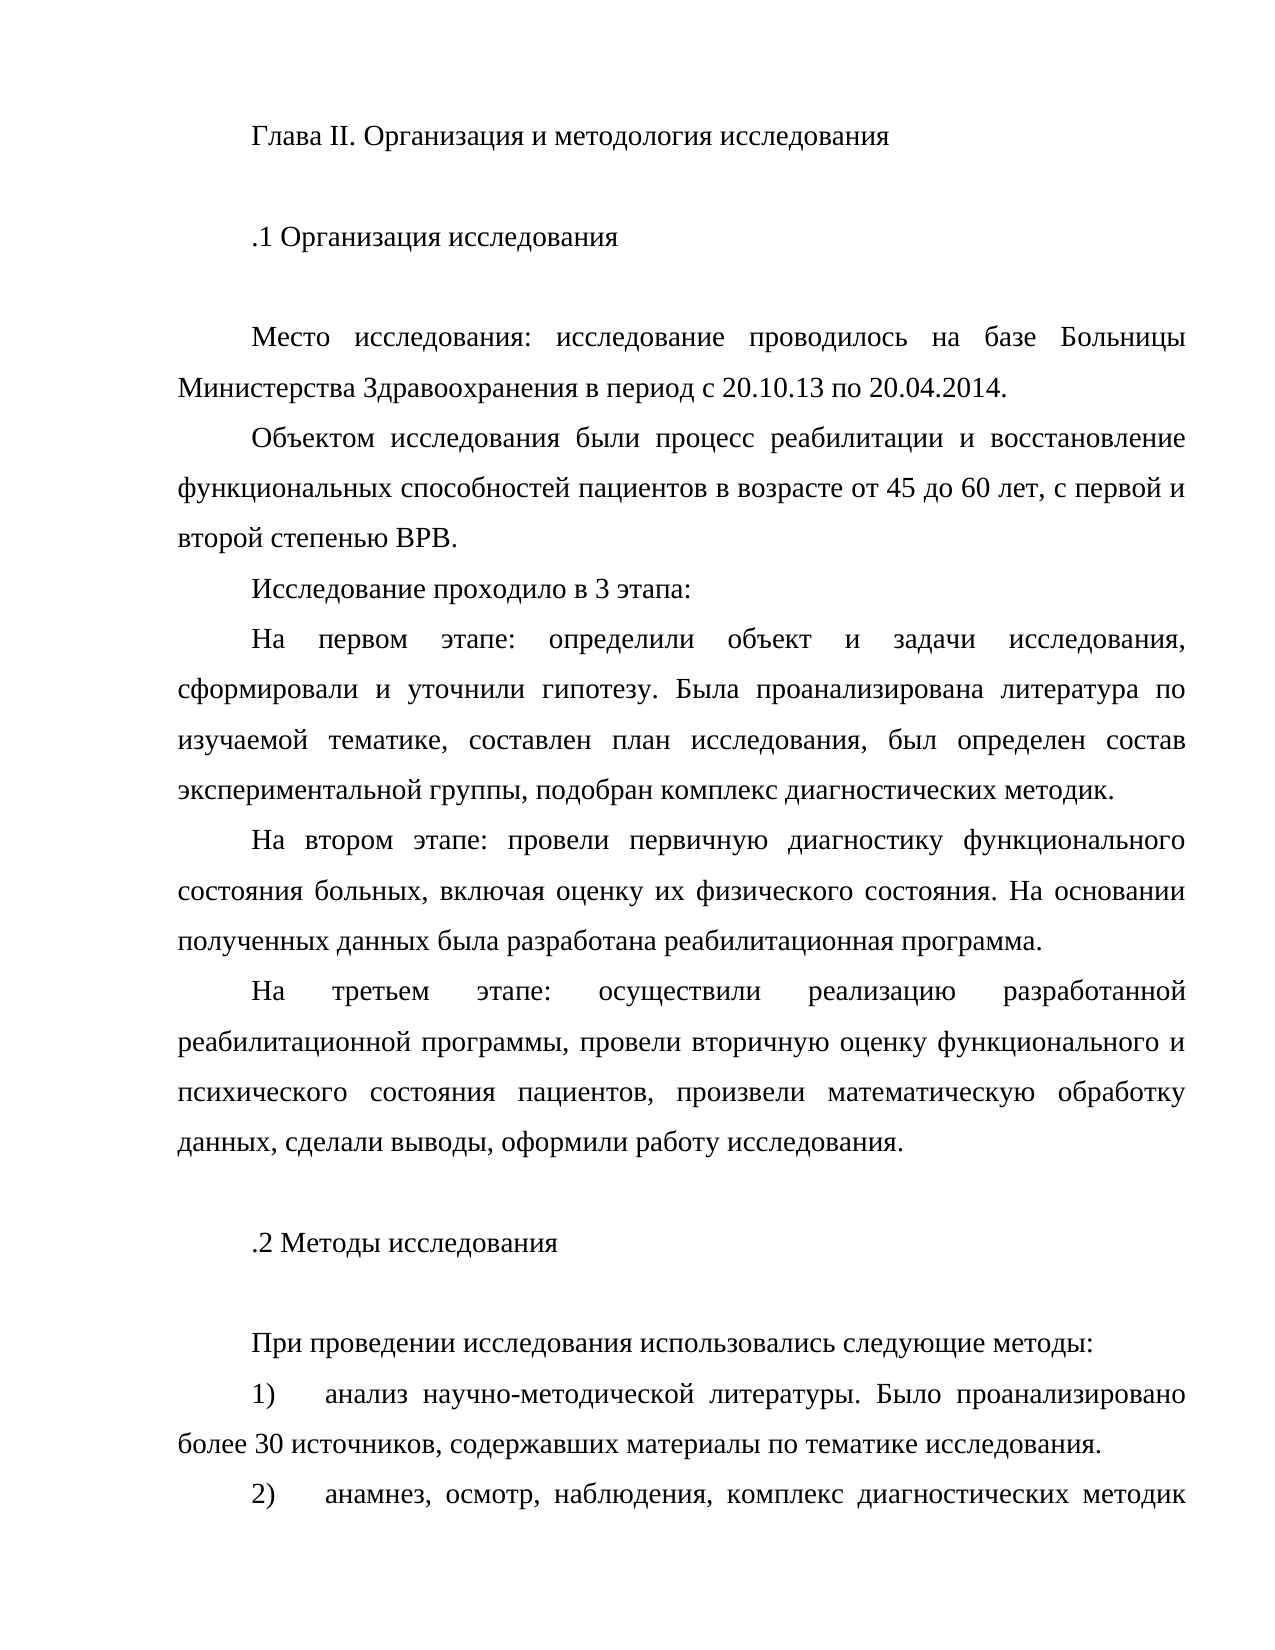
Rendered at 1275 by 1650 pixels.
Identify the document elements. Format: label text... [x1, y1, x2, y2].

text Место исследования: исследование проводилось на базе Больницы Министерства Здравоохранения в период с 20.10.13 по 20.04.2014. [177, 319, 1186, 403]
text 1) анализ научно-методической литературы. Было проанализировано более 30 источников, содержавших материалы по тематике исследования. [177, 1376, 1186, 1460]
text На первом этапе: определили объект и задачи исследования, сформировали и уточнили гипотезу. Была проанализирована литература по изучаемой тематике, составлен план исследования, был определен состав экспериментальной группы, подобран комплекс диагностических методик. [177, 621, 1186, 806]
text Глава II. Организация и методология исследования [177, 118, 1186, 152]
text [177, 1477, 1186, 1510]
text .2 Методы исследования [177, 1225, 1186, 1258]
text На третьем этапе: осуществили реализацию разработанной реабилитационной программы, провели вторичную оценку функционального и психического состояния пациентов, произвели математическую обработку данных, сделали выводы, оформили работу исследования. [177, 973, 1186, 1158]
text На втором этапе: провели первичную диагностику функционального состояния больных, включая оценку их физического состояния. На основании полученных данных была разработана реабилитационная программа. [177, 822, 1186, 957]
text .1 Организация исследования [177, 219, 1186, 252]
text Объектом исследования были процесс реабилитации и восстановление функциональных способностей пациентов в возрасте от 45 до 60 лет, с первой и второй степенью ВРВ. [177, 420, 1186, 554]
text При проведении исследования использовались следующие методы: [177, 1326, 1186, 1359]
text Исследование проходило в 3 этапа: [177, 571, 1186, 604]
